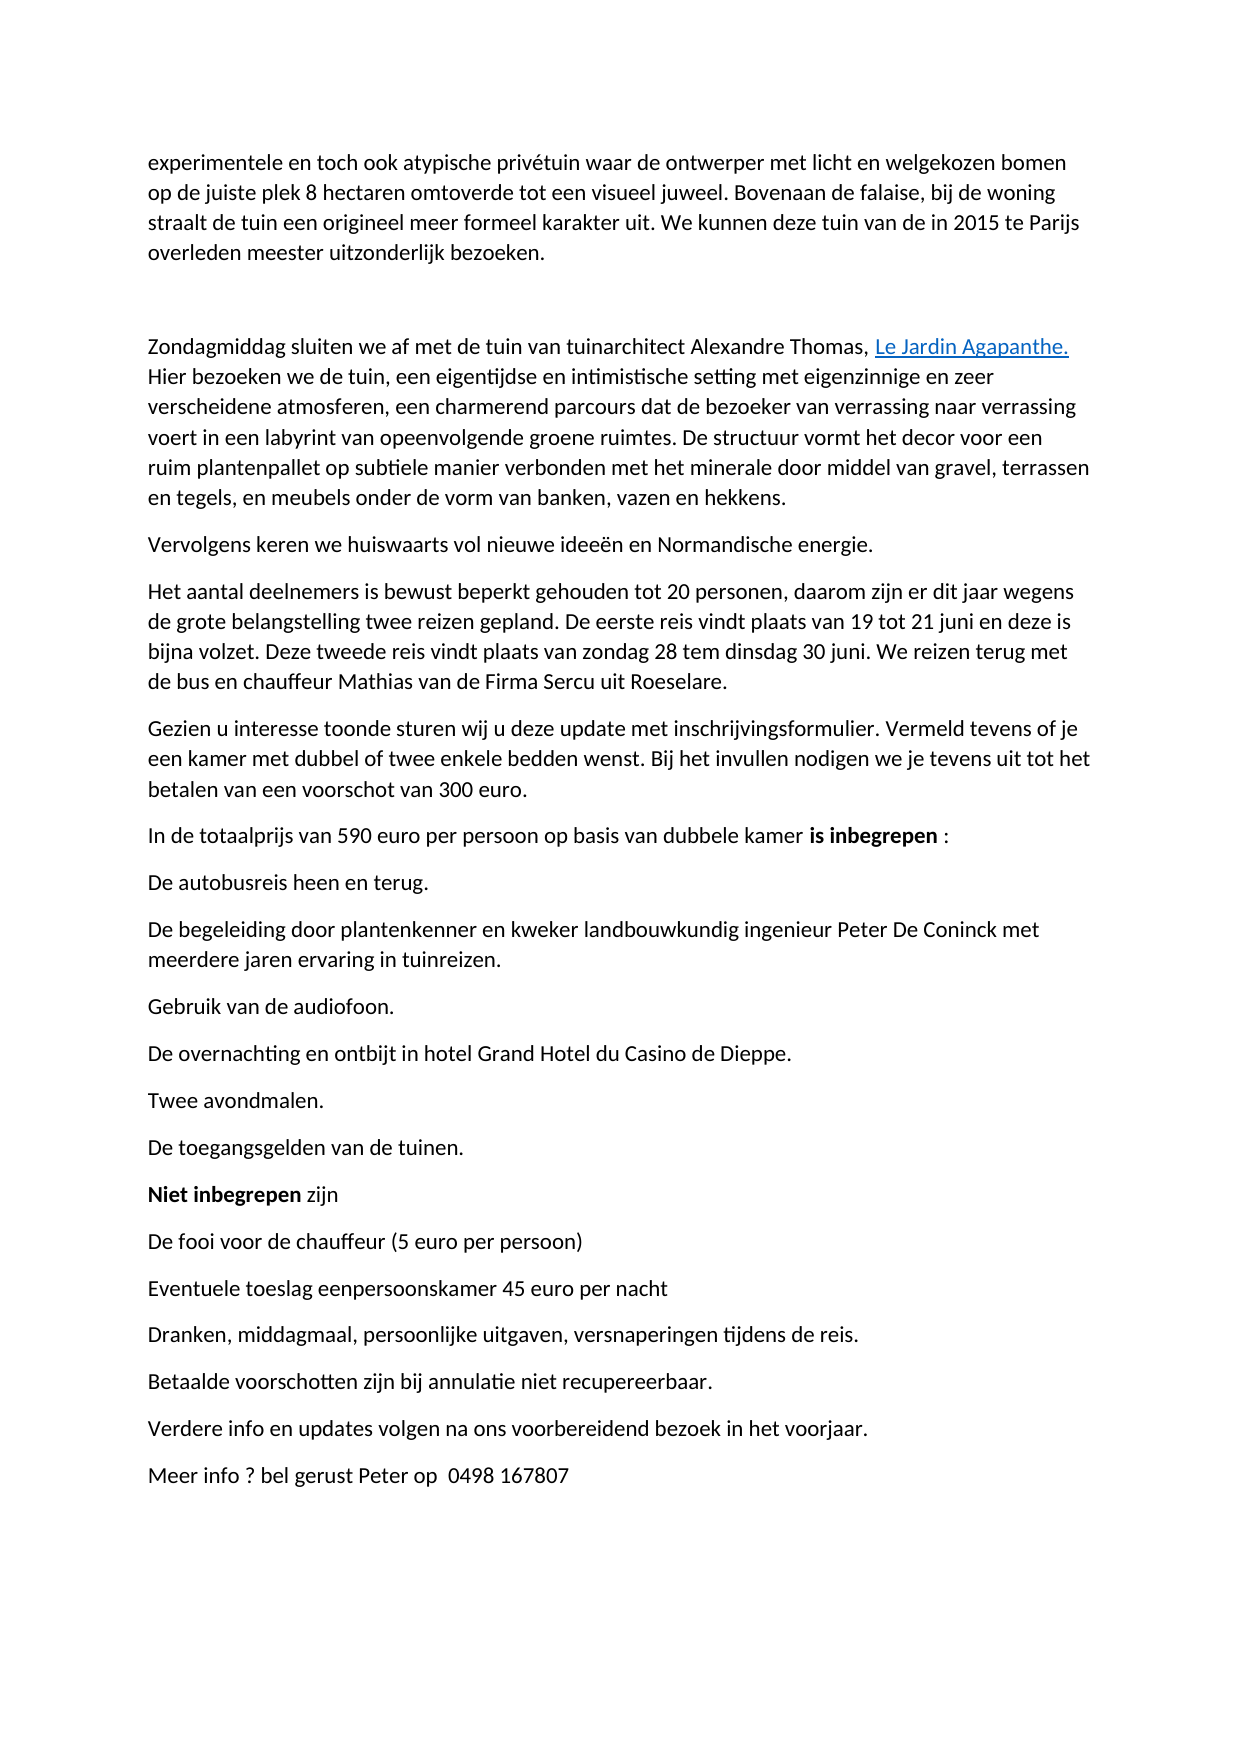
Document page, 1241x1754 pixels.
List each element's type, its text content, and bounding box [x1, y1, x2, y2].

text De overnachting en ontbijt in hotel Grand Hotel du Casino de Dieppe. [148, 1039, 1093, 1067]
text De autobusreis heen en terug. [148, 868, 1093, 896]
text De fooi voor de chauffeur (5 euro per persoon) [148, 1227, 1093, 1255]
text De toegangsgelden van de tuinen. [148, 1133, 1093, 1161]
text Zondagmiddag sluiten we af met de tuin van tuinarchitect Alexandre Thomas, Le Jardin Agapanthe. Hier bezoeken we de tuin, een eigentijdse en intimistische setting met eigenzinnige en zeer verscheidene atmosferen, een charmerend parcours dat de bezoeker van verrassing naar verrassing voert in een labyrint van opeenvolgende groene ruimtes. De structuur vormt het decor voor een ruim plantenpallet op subtiele manier verbonden met het minerale door middel van gravel, terrassen en tegels, en meubels onder de vorm van banken, vazen en hekkens. [148, 332, 1093, 511]
text Vervolgens keren we huiswaarts vol nieuwe ideeën en Normandische energie. [148, 530, 1093, 558]
text Niet inbegrepen zijn [148, 1180, 1093, 1208]
text Betaalde voorschotten zijn bij annulatie niet recupereerbaar. [148, 1367, 1093, 1395]
text Gebruik van de audiofoon. [148, 992, 1093, 1020]
text Eventuele toeslag eenpersoonskamer 45 euro per nacht [148, 1274, 1093, 1302]
text In de totaalprijs van 590 euro per persoon op basis van dubbele kamer is inbegrepen : [148, 822, 1093, 849]
text Het aantal deelnemers is bewust beperkt gehouden tot 20 personen, daarom zijn er dit jaar wegens de grote belangstelling twee reizen gepland. De eerste reis vindt plaats van 19 tot 21 juni en deze is bijna volzet. Deze tweede reis vindt plaats van zondag 28 tem dinsdag 30 juni. We reizen terug met de bus en chauffeur Mathias van de Firma Sercu uit Roeselare. [148, 577, 1093, 695]
text Meer info ? bel gerust Peter op 0498 167807 [148, 1461, 1093, 1489]
text Gezien u interesse toonde sturen wij u deze update met inschrijvingsformulier. Vermeld tevens of je een kamer met dubbel of twee enkele bedden wenst. Bij het invullen nodigen we je tevens uit tot het betalen van een voorschot van 300 euro. [148, 714, 1093, 803]
text De begeleiding door plantenkenner en kweker landbouwkundig ingenieur Peter De Coninck met meerdere jaren ervaring in tuinreizen. [148, 915, 1093, 973]
text Dranken, middagmaal, persoonlijke uitgaven, versnaperingen tijdens de reis. [148, 1321, 1093, 1348]
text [148, 148, 1093, 266]
text Verdere info en updates volgen na ons voorbereidend bezoek in het voorjaar. [148, 1414, 1093, 1442]
text Twee avondmalen. [148, 1086, 1093, 1114]
